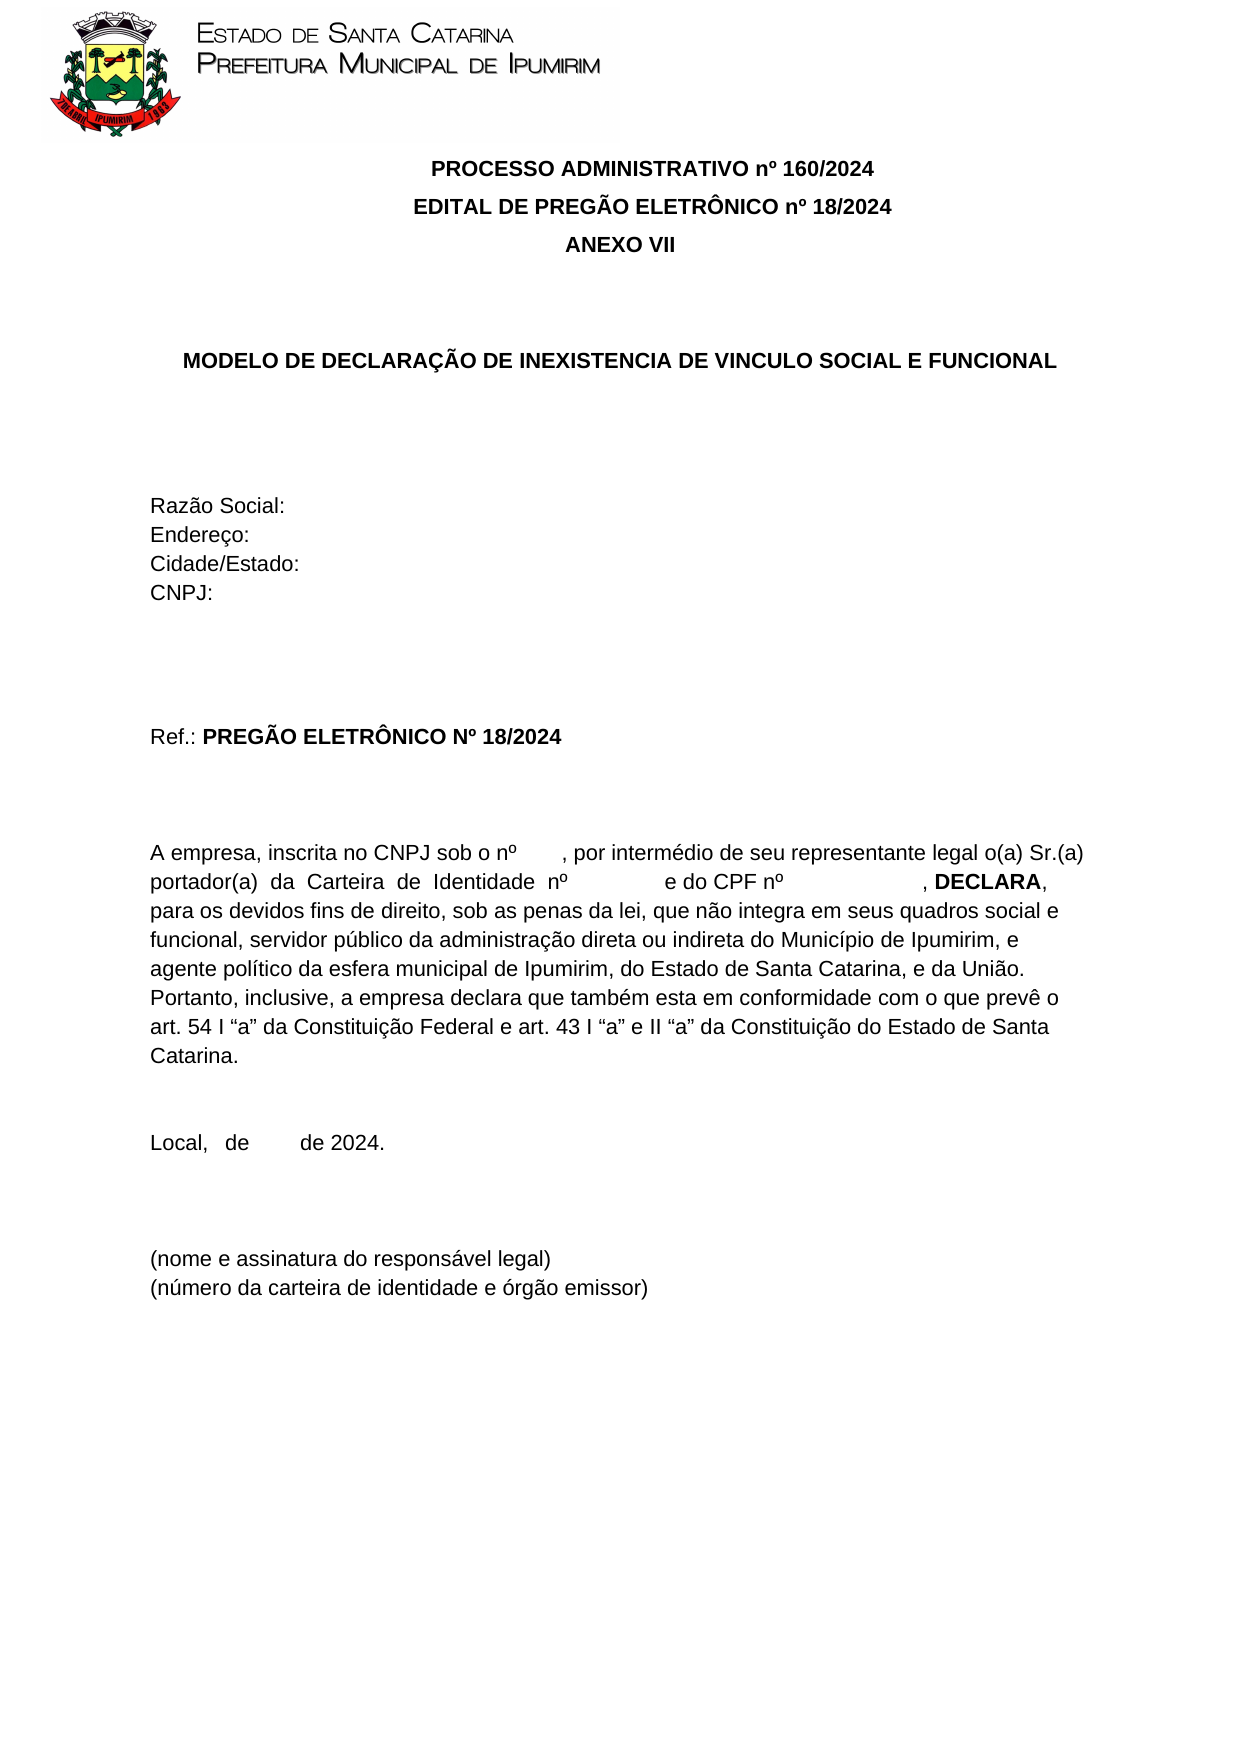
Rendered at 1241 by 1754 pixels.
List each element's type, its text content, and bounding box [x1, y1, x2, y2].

text CNPJ: [150, 579, 1090, 604]
text ANEXO VII [150, 232, 1090, 257]
text Ref.: PREGÃO ELETRÔNICO Nº 18/2024 [150, 724, 1090, 749]
text A empresa, inscrita no CNPJ sob o nº , por intermédio de seu representante legal o(a) Sr.(a) portador(a) da Carteira de Identidade nº e do CPF nº , DECLARA, para os devidos fins de direito, sob as penas da lei, que não integra em seus quadros social e funcional, servidor público da administração direta ou indireta do Município de Ipumirim, e agente político da esfera municipal de Ipumirim, do Estado de Santa Catarina, e da União. [150, 840, 1090, 981]
text MODELO DE DECLARAÇÃO DE INEXISTENCIA DE VINCULO SOCIAL E FUNCIONAL [150, 348, 1090, 373]
text Endereço: [150, 521, 1090, 547]
text PROCESSO ADMINISTRATIVO nº 160/2024 [150, 156, 1155, 181]
text Portanto, inclusive, a empresa declara que também esta em conformidade com o que prevê o art. 54 I “a” da Constituição Federal e art. 43 I “a” e II “a” da Constituição do Estado de Santa Catarina. [150, 985, 1090, 1068]
picture [41, 7, 620, 143]
text EDITAL DE PREGÃO ELETRÔNICO nº 18/2024 [150, 194, 1155, 219]
text (número da carteira de identidade e órgão emissor) [150, 1274, 1090, 1299]
text Local, de de 2024. [150, 1129, 1090, 1155]
text Cidade/Estado: [150, 550, 1090, 576]
text (nome e assinatura do responsável legal) [150, 1245, 1090, 1271]
text Razão Social: [150, 492, 1090, 518]
